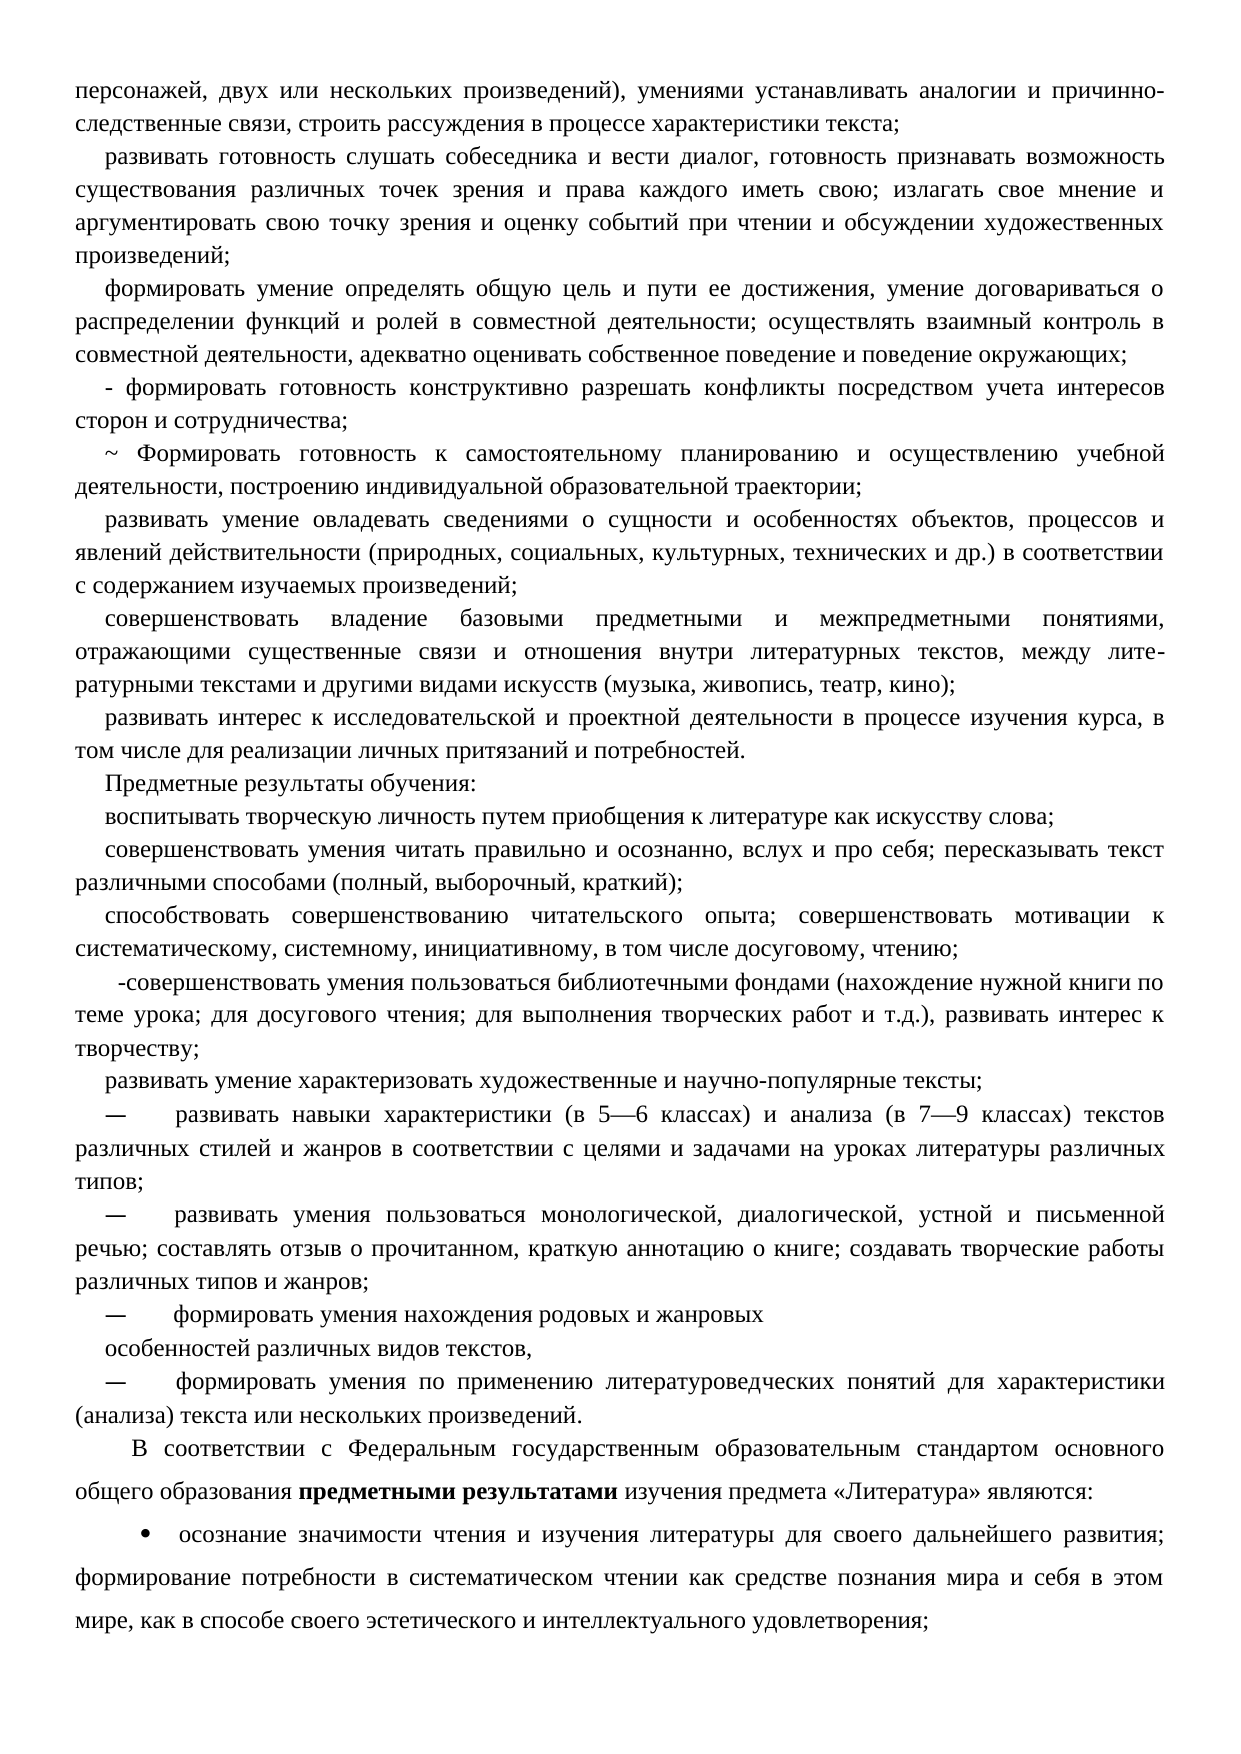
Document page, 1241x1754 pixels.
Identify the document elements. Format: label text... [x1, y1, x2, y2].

text воспитывать творческую личность путем приобщения к литературе как искусству слова; [75, 801, 1165, 830]
text совершенствовать владение базовыми предметными и межпредметными понятиями, отражающими существенные связи и отношения внутри литературных текстов, между литературными текстами и другими видами искусств (музыка, живопись, театр, кино); [75, 603, 1165, 698]
list развивать навыки характеристики (в 5—6 классах) и анализа (в 7—9 классах) текстов различных стилей и жанров в соответствии с целями и задачами на уроках литературы различных типов; [75, 1099, 1165, 1194]
list формировать умения по применению литературоведческих понятий для характеристики (анализа) текста или нескольких произведений. [75, 1366, 1165, 1429]
text -совершенствовать умения пользоваться библиотечными фондами (нахождение нужной книги по теме урока; для досугового чтения; для выполнения творческих работ и т.д.), развивать интерес к творчеству; [75, 967, 1165, 1061]
text развивать интерес к исследовательской и проектной деятельности в процессе изучения курса, в том числе для реализации личных притязаний и потребностей. [75, 702, 1165, 764]
text Предметные результаты обучения: [75, 768, 1165, 797]
text развивать умение овладевать сведениями о сущности и особенностях объектов, процессов и явлений действительности (природных, социальных, культурных, технических и др.) в соответствии с содержанием изучаемых произведений; [75, 504, 1165, 599]
text формировать умение определять общую цель и пути ее достижения, умение договариваться о распределении функций и ролей в совместной деятельности; осуществлять взаимный контроль в совместной деятельности, адекватно оценивать собственное поведение и поведение окружающих; [75, 273, 1165, 368]
text особенностей различных видов текстов, [75, 1333, 1165, 1362]
text развивать готовность слушать собеседника и вести диалог, готовность признавать возможность существования различных точек зрения и права каждого иметь свою; излагать свое мнение и аргументировать свою точку зрения и оценку событий при чтении и обсуждении художественных произведений; [75, 141, 1165, 269]
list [75, 75, 1165, 137]
text В соответствии с Федеральным государственным образовательным стандартом основного общего образования предметными результатами изучения предмета «Литература» являются: [75, 1433, 1165, 1505]
text - формировать готовность конструктивно разрешать конфликты посредством учета интересов сторон и сотрудничества; [75, 372, 1165, 434]
text способствовать совершенствованию читательского опыта; совершенствовать мотивации к систематическому, системному, инициативному, в том числе досуговому, чтению; [75, 901, 1165, 962]
text совершенствовать умения читать правильно и осознанно, вслух и про себя; пересказывать текст различными способами (полный, выборочный, краткий); [75, 834, 1165, 896]
list развивать умения пользоваться монологической, диалогической, устной и письменной речью; составлять отзыв о прочитанном, краткую аннотацию о книге; создавать творческие работы различных типов и жанров; [75, 1199, 1165, 1294]
text ~ Формировать готовность к самостоятельному планированию и осуществлению учебной деятельности, построению индивидуальной образовательной траектории; [75, 438, 1165, 500]
list формировать умения нахождения родовых и жанровых [75, 1299, 1165, 1329]
text развивать умение характеризовать художественные и научно-популярные тексты; [75, 1066, 1165, 1094]
list осознание значимости чтения и изучения литературы для своего дальнейшего развития; формирование потребности в систематическом чтении как средстве познания мира и себя в этом мире, как в способе своего эстетического и интеллектуального удовлетворения; [75, 1519, 1165, 1634]
